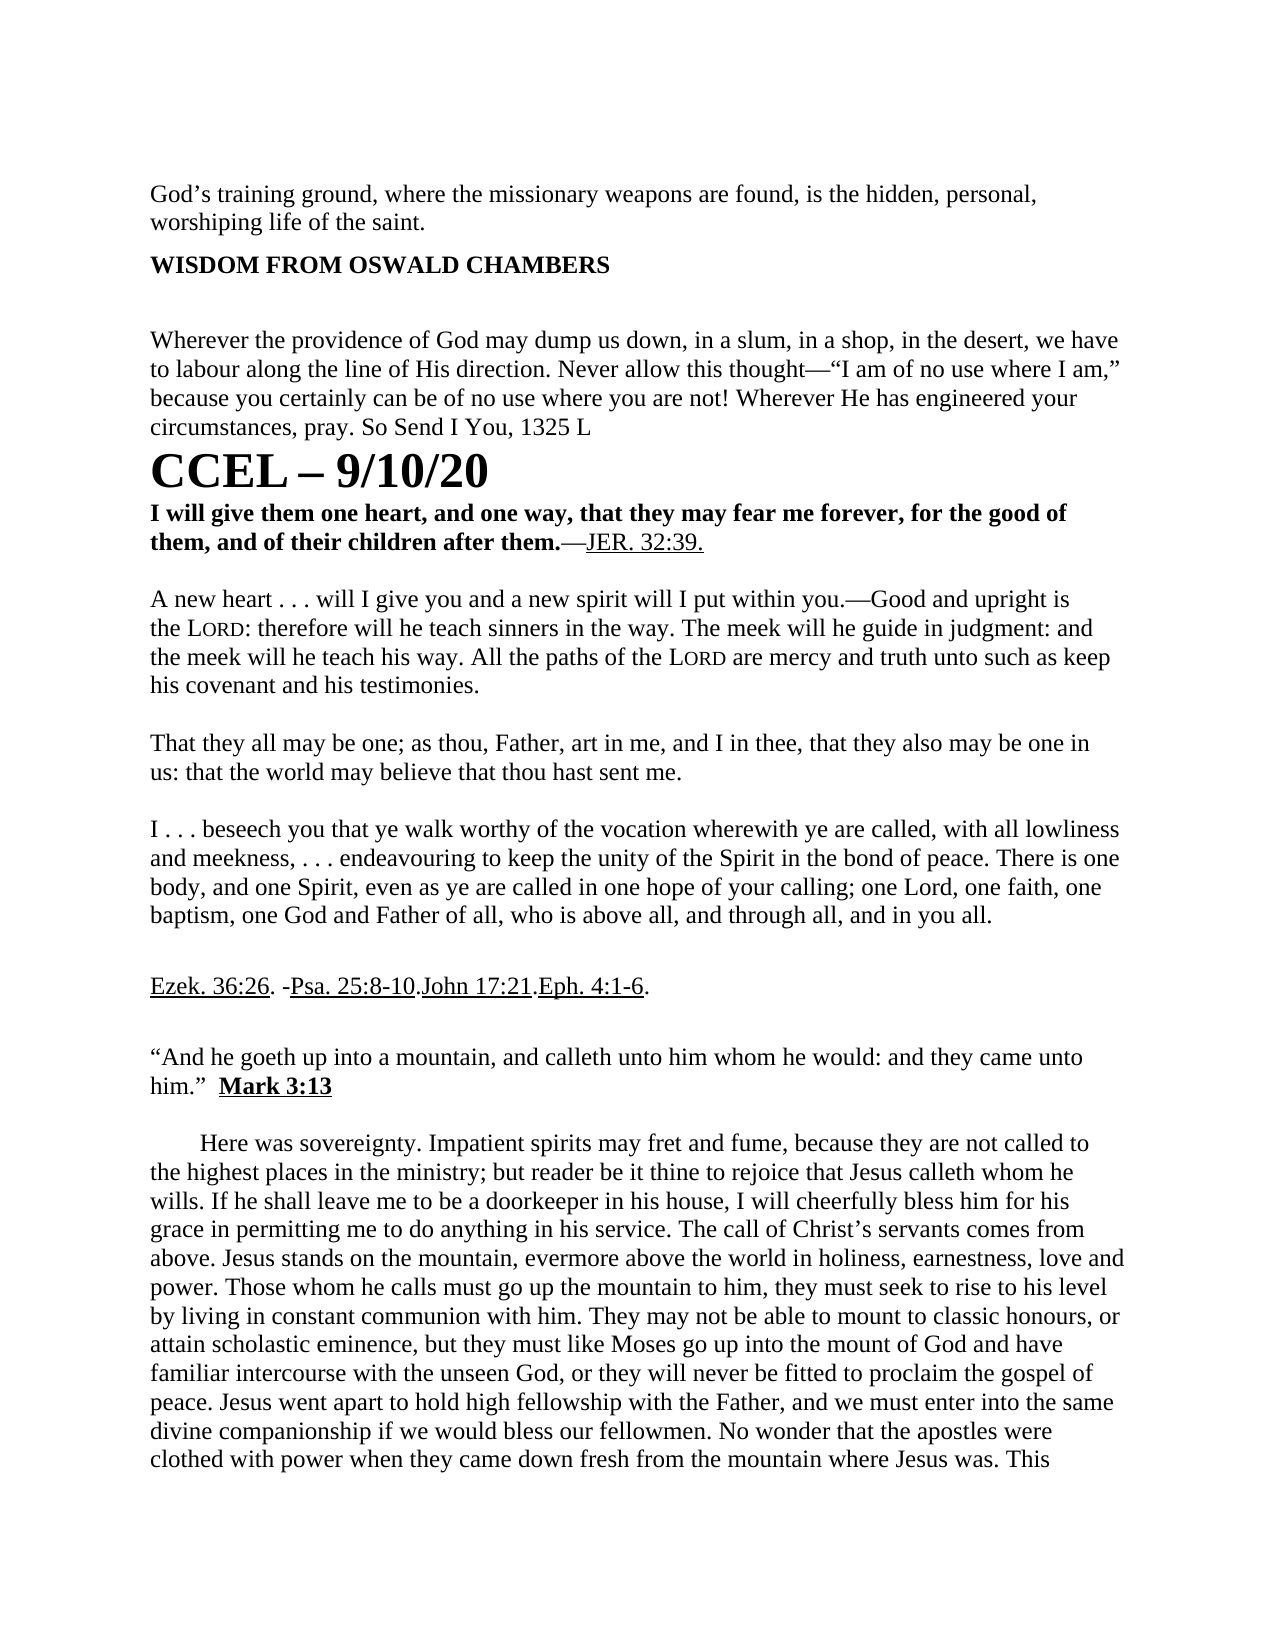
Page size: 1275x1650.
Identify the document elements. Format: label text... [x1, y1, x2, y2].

text I . . . beseech you that ye walk worthy of the vocation wherewith ye are called, with all lowliness and meekness, . . . endeavouring to keep the unity of the Spirit in the bond of peace. There is one body, and one Spirit, even as ye are called in one hope of your calling; one Lord, one faith, one baptism, one God and Father of all, who is above all, and through all, and in you all. [150, 814, 1125, 929]
text I will give them one heart, and one way, that they may fear me forever, for the good of them, and of their children after them.—JER. 32:39. [150, 498, 1125, 555]
text Ezek. 36:26. -Psa. 25:8-10.John 17:21.Eph. 4:1-6. [150, 958, 1125, 1000]
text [150, 1128, 1125, 1473]
subtitle CCEL – 9/10/20 [150, 440, 1125, 498]
text A new heart . . . will I give you and a new spirit will I put within you.—Good and upright is the Lord: therefore will he teach sinners in the way. The meek will he guide in judgment: and the meek will he teach his way. All the paths of the Lord are mercy and truth unto such as keep his covenant and his testimonies. [150, 584, 1125, 699]
text God’s training ground, where the missionary weapons are found, is the hidden, personal, worshiping life of the saint. [150, 179, 1125, 236]
text That they all may be one; as thou, Father, art in me, and I in thee, that they also may be one in us: that the world may believe that thou hast sent me. [150, 728, 1125, 785]
text Wherever the providence of God may dump us down, in a slum, in a shop, in the desert, we have to labour along the line of His direction. Never allow this thought—“I am of no use where I am,” because you certainly can be of no use where you are not! Wherever He has engineered your circumstances, pray. So Send I You, 1325 L [150, 325, 1125, 440]
title WISDOM FROM OSWALD CHAMBERS [150, 236, 1125, 278]
text “And he goeth up into a mountain, and calleth unto him whom he would: and they came unto him.” Mark 3:13 [150, 1042, 1125, 1099]
